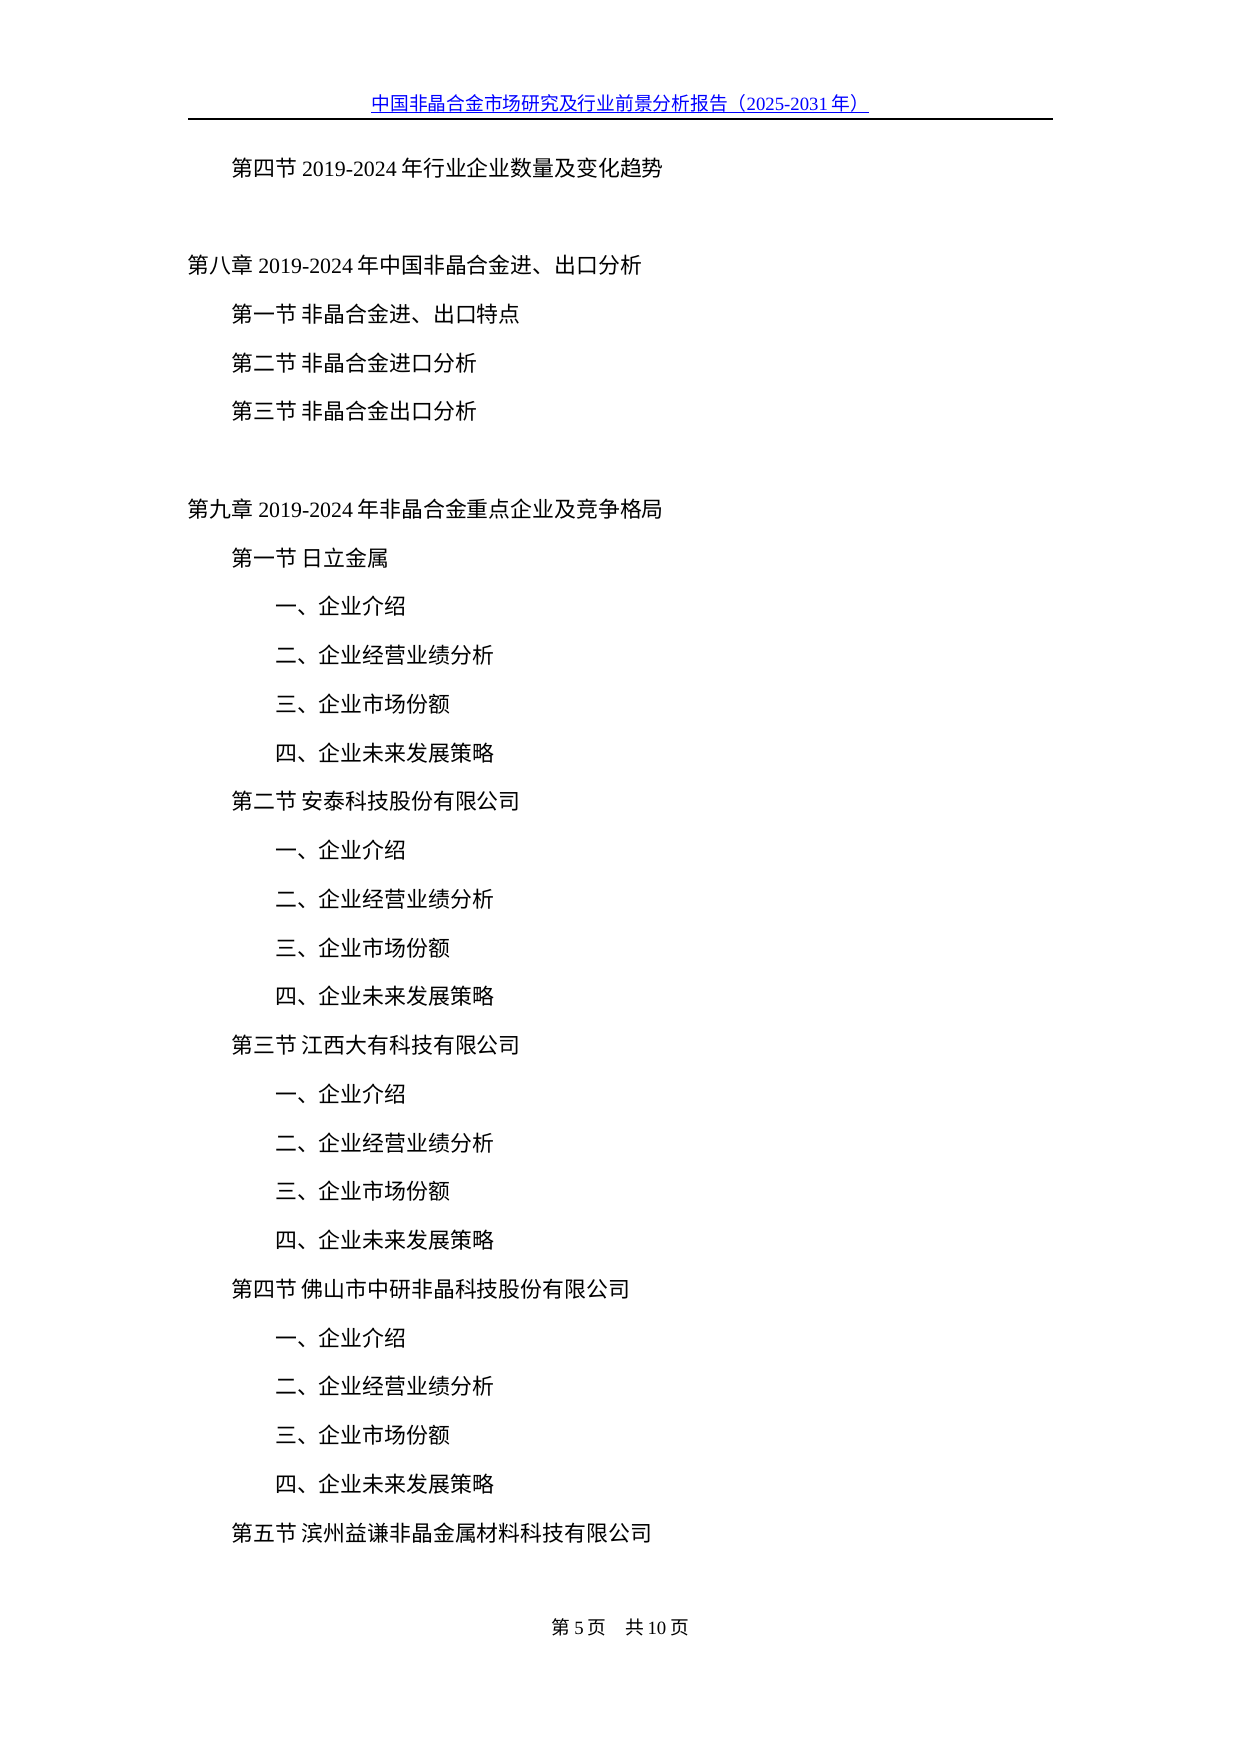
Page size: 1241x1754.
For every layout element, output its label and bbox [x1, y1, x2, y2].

text [187, 150, 1053, 1548]
